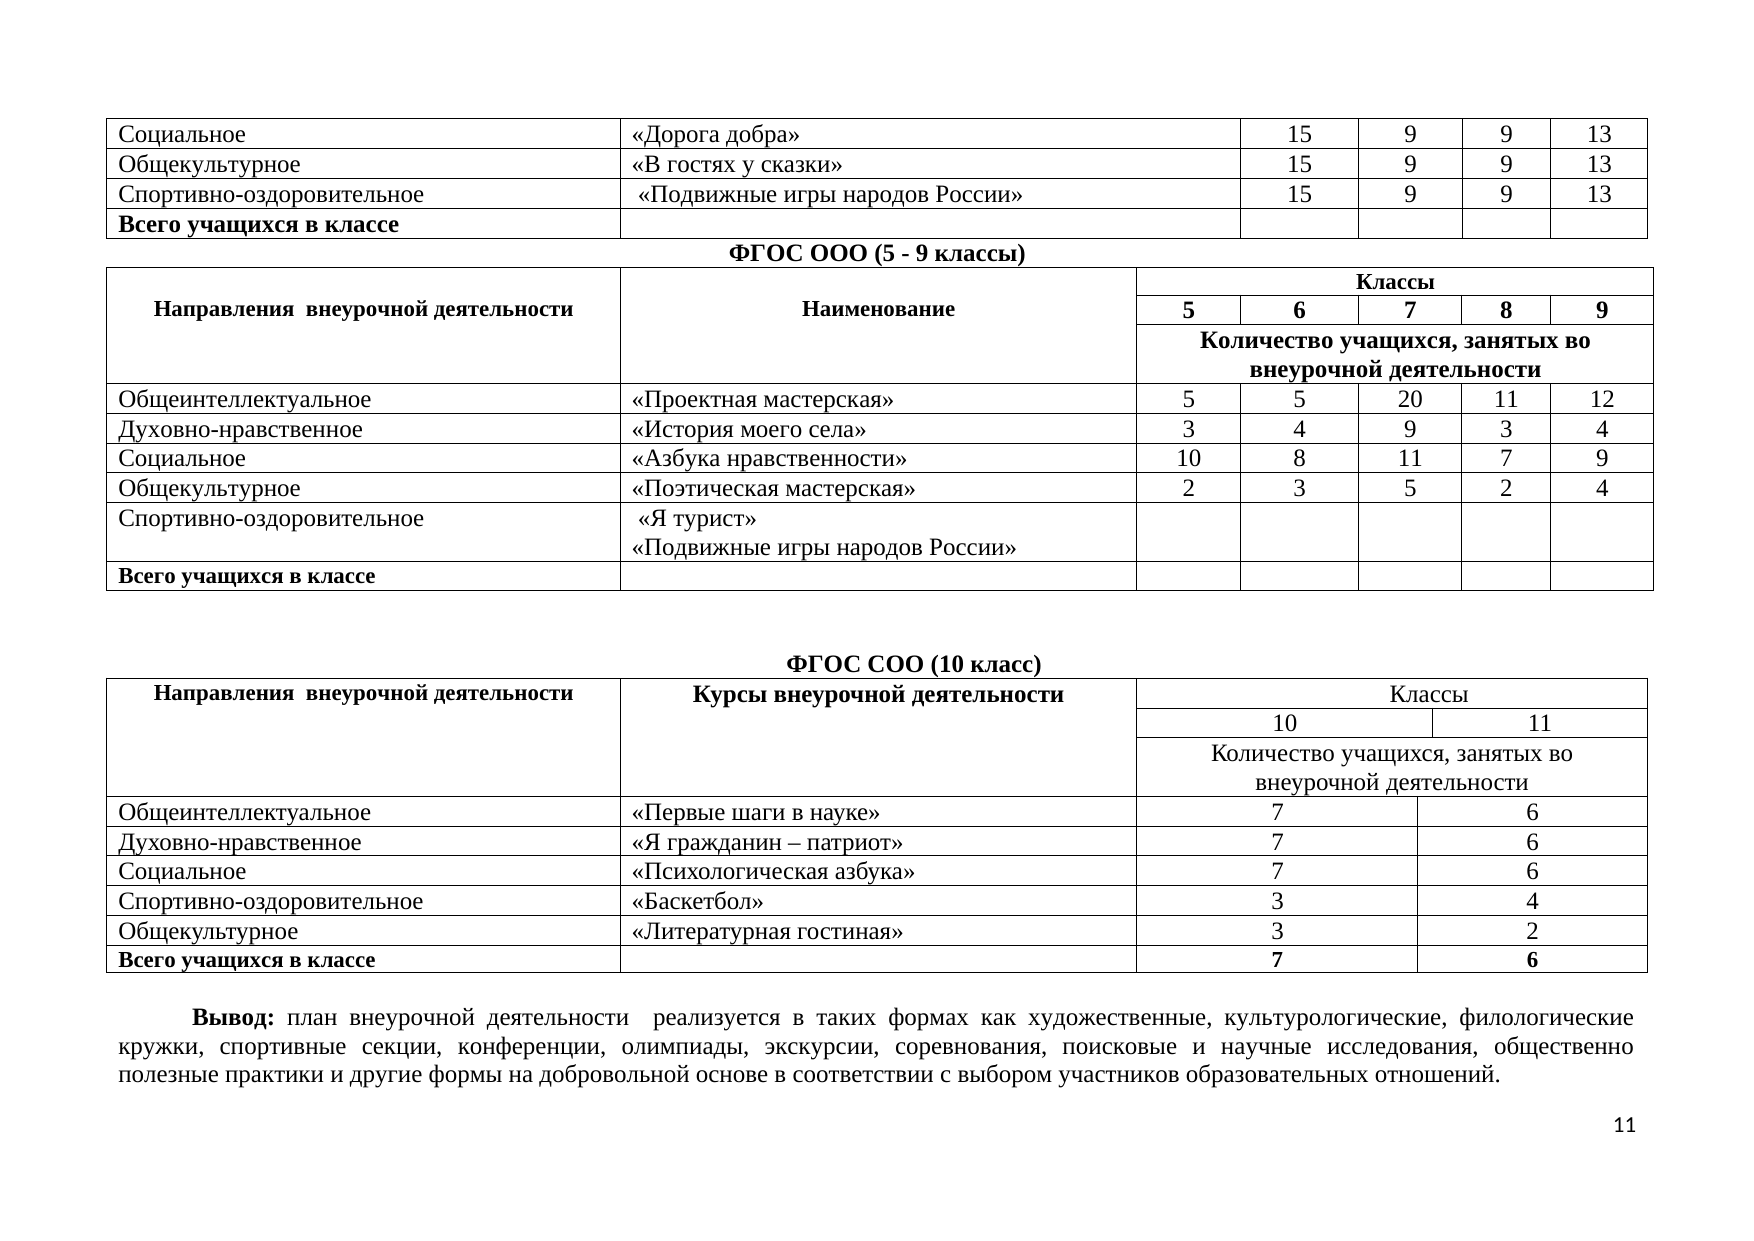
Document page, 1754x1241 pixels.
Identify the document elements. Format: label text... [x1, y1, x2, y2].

text ФГОС ООО (5 - 9 классы) [118, 239, 1636, 267]
table_header Курсы внеурочной деятельности [621, 679, 1136, 796]
table_cell 9 [1551, 444, 1653, 472]
table_cell 6 [1418, 797, 1647, 826]
table_cell Всего учащихся в классе [107, 946, 620, 972]
table_cell 10 [1137, 709, 1432, 737]
table_header Классы [1137, 679, 1647, 707]
table_cell [1359, 503, 1461, 561]
table_cell 2 [1137, 473, 1240, 502]
table_cell Общекультурное [107, 473, 620, 502]
table_cell [1241, 209, 1358, 237]
table_cell 3 [1241, 473, 1358, 502]
table_cell «Я турист» «Подвижные игры народов России» [621, 503, 1136, 561]
table_cell 5 [1359, 473, 1461, 502]
table_cell 9 [1359, 149, 1462, 178]
table_cell Общеинтеллектуальное [107, 384, 620, 413]
table_cell [1551, 209, 1647, 237]
table_cell Социальное [107, 444, 620, 472]
table_cell «Подвижные игры народов России» [621, 179, 1240, 208]
table_cell «Дорога добра» [621, 119, 1240, 148]
table_cell Спортивно-оздоровительное [107, 886, 620, 915]
table_cell 15 [1241, 119, 1358, 148]
table_cell 4 [1551, 473, 1653, 502]
table_cell Спортивно-оздоровительное [107, 503, 620, 561]
table_cell Социальное [107, 856, 620, 885]
table_cell «История моего села» [621, 414, 1136, 442]
text ФГОС СОО (10 класс) [118, 649, 1636, 678]
table_header Наименование [621, 268, 1136, 383]
table_cell 9 [1463, 179, 1550, 208]
table_cell Социальное [107, 119, 620, 148]
table_cell 3 [1137, 916, 1417, 945]
table_cell «Литературная гостиная» [621, 916, 1136, 945]
table_cell 13 [1551, 179, 1647, 208]
table_cell 13 [1551, 119, 1647, 148]
table_cell «Первые шаги в науке» [621, 797, 1136, 826]
table_cell [621, 562, 1136, 590]
table_cell [621, 946, 1136, 972]
table_cell Общекультурное [107, 916, 620, 945]
table_cell 3 [1137, 886, 1417, 915]
table_cell [1359, 209, 1462, 237]
table_cell 12 [1551, 384, 1653, 413]
table_cell 11 [1359, 444, 1461, 472]
table_cell [1462, 503, 1550, 561]
table_cell 5 [1241, 384, 1358, 413]
table_cell 7 [1137, 797, 1417, 826]
table_cell 15 [1241, 179, 1358, 208]
table_cell Количество учащихся, занятых во внеурочной деятельности [1137, 738, 1647, 796]
table_cell [1241, 562, 1358, 590]
table_cell «Баскетбол» [621, 886, 1136, 915]
table_cell 20 [1359, 384, 1461, 413]
table_cell 2 [1462, 473, 1550, 502]
table_cell «Я гражданин – патриот» [621, 827, 1136, 855]
table_cell 4 [1551, 414, 1653, 442]
table_cell 4 [1418, 886, 1647, 915]
table_cell 2 [1418, 916, 1647, 945]
table_cell 11 [1462, 384, 1550, 413]
table_cell «Психологическая азбука» [621, 856, 1136, 885]
table_cell 11 [1433, 709, 1647, 737]
table_cell 8 [1241, 444, 1358, 472]
table_cell [1137, 562, 1240, 590]
table_cell 8 [1462, 296, 1550, 324]
table_cell 9 [1551, 296, 1653, 324]
table_cell Всего учащихся в классе [107, 562, 620, 590]
table_cell 6 [1418, 856, 1647, 885]
table_cell [1241, 503, 1358, 561]
table_cell [1551, 562, 1653, 590]
table_cell 6 [1418, 827, 1647, 855]
table_header Направления внеурочной деятельности [107, 268, 620, 383]
table_cell «Поэтическая мастерская» [621, 473, 1136, 502]
table_cell 3 [1137, 414, 1240, 442]
table_cell 7 [1137, 856, 1417, 885]
table_cell Общеинтеллектуальное [107, 797, 620, 826]
table_cell 10 [1137, 444, 1240, 472]
table_cell 7 [1137, 946, 1417, 972]
table_cell 6 [1418, 946, 1647, 972]
table_cell [621, 209, 1240, 237]
table_cell 5 [1137, 384, 1240, 413]
table_cell 3 [1462, 414, 1550, 442]
table_header Классы [1137, 268, 1653, 294]
table_cell [1551, 503, 1653, 561]
table_cell 15 [1241, 149, 1358, 178]
table_cell [1137, 503, 1240, 561]
text Вывод: план внеурочной деятельности реализуется в таких формах как художественные, культурологические, филологические кружки, спортивные секции, конференции, олимпиады, экскурсии, соревнования, поисковые и научные исследования, общественно полезные практики и другие формы на добровольной основе в соответствии с выбором участников образовательных отношений. [118, 1002, 1636, 1088]
table_cell «Проектная мастерская» [621, 384, 1136, 413]
table_header Направления внеурочной деятельности [107, 679, 620, 796]
table_cell [1463, 209, 1550, 237]
table_cell 9 [1463, 119, 1550, 148]
table_cell [1359, 562, 1461, 590]
table_cell 6 [1241, 296, 1358, 324]
table_cell Общекультурное [107, 149, 620, 178]
table_cell 5 [1137, 296, 1240, 324]
table_cell Спортивно-оздоровительное [107, 179, 620, 208]
table_cell 9 [1359, 119, 1462, 148]
table_cell «В гостях у сказки» [621, 149, 1240, 178]
table_cell 13 [1551, 149, 1647, 178]
table_cell Всего учащихся в классе [107, 209, 620, 237]
table_cell 7 [1359, 296, 1461, 324]
table_cell 4 [1241, 414, 1358, 442]
table_cell [1462, 562, 1550, 590]
table_cell Количество учащихся, занятых во внеурочной деятельности [1137, 325, 1653, 383]
table_cell Духовно-нравственное [107, 414, 620, 442]
table_cell 9 [1359, 414, 1461, 442]
table_cell 9 [1359, 179, 1462, 208]
table_cell «Азбука нравственности» [621, 444, 1136, 472]
table_cell Духовно-нравственное [107, 827, 620, 855]
table_cell 7 [1137, 827, 1417, 855]
table_cell 9 [1463, 149, 1550, 178]
table_cell 7 [1462, 444, 1550, 472]
